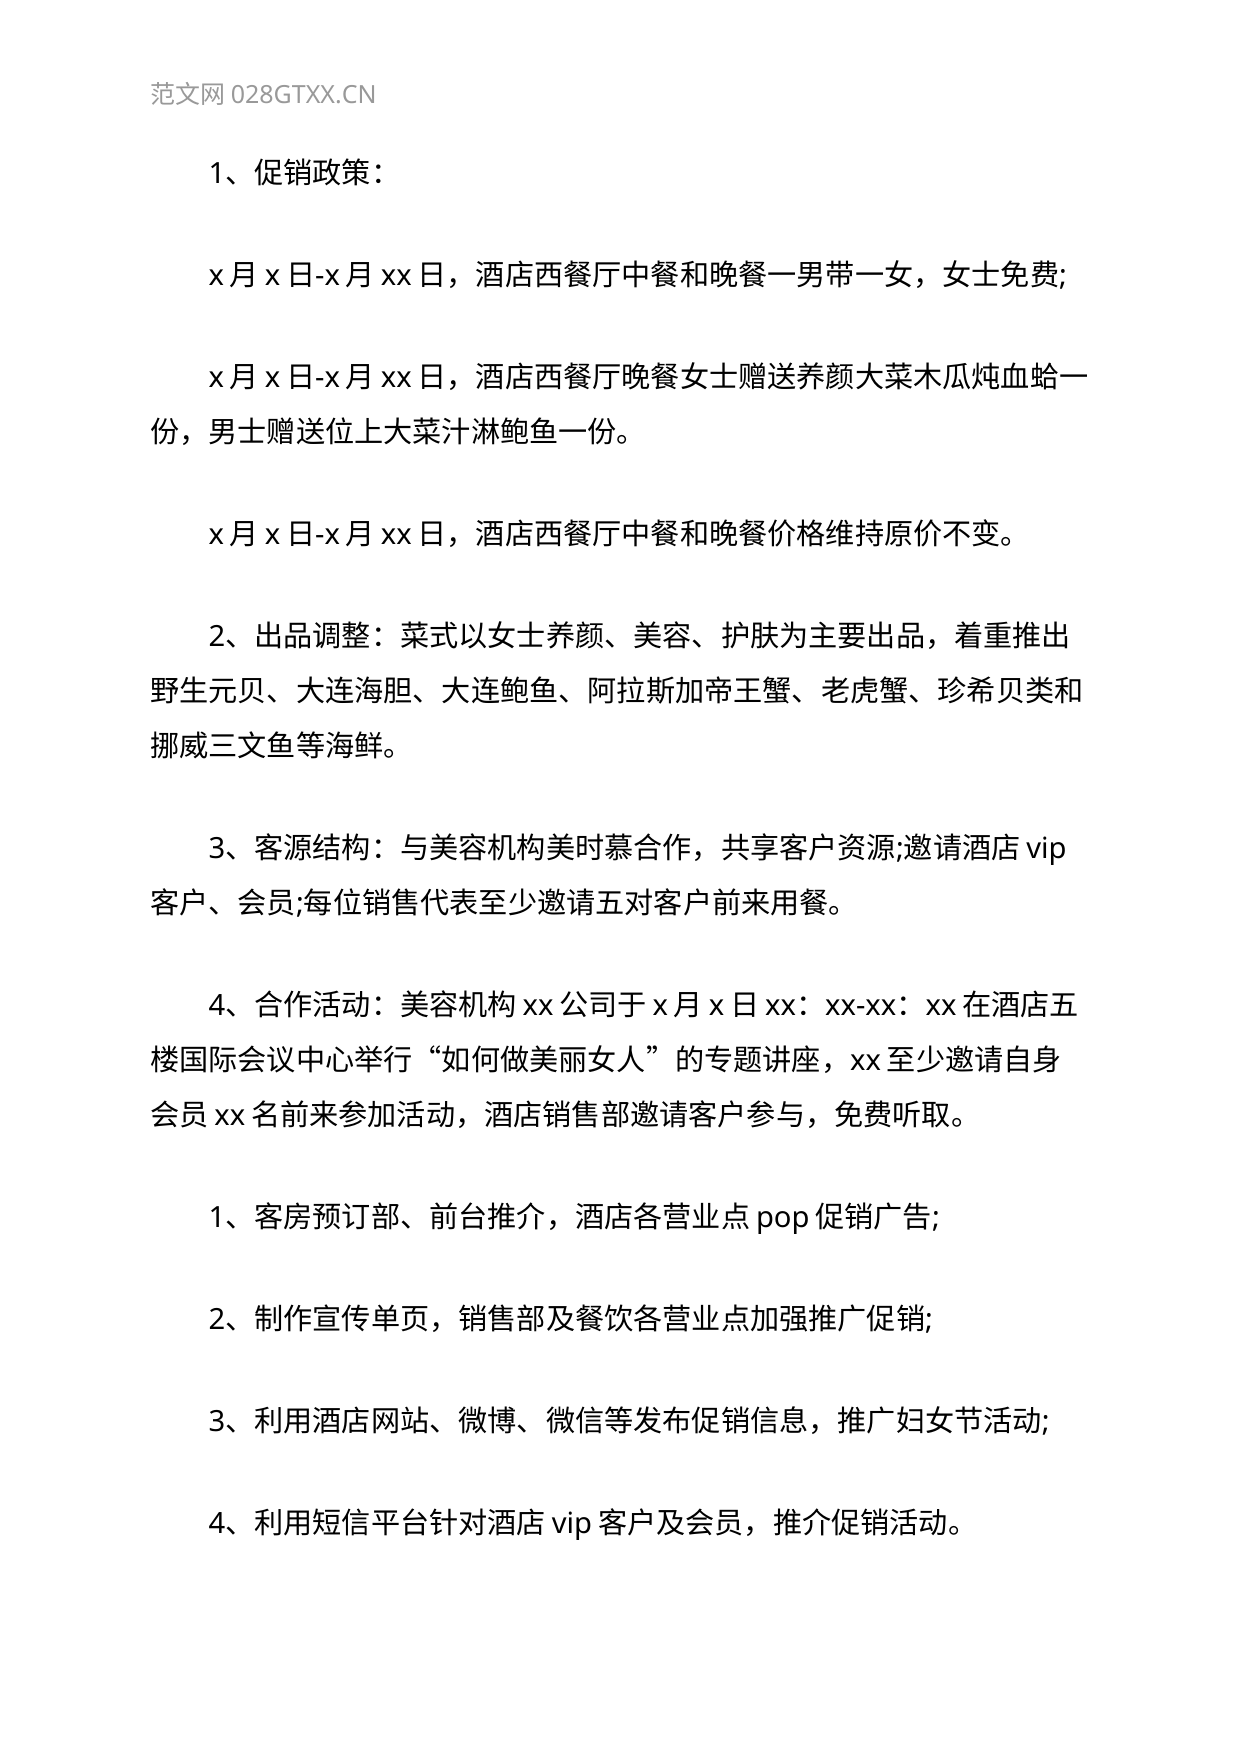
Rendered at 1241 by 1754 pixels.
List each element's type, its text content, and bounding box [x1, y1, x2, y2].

text 4、利用短信平台针对酒店vip客户及会员，推介促销活动。 [150, 1499, 1090, 1542]
text 1、促销政策： [150, 150, 1090, 192]
text 3、利用酒店网站、微博、微信等发布促销信息，推广妇女节活动; [150, 1397, 1090, 1440]
text 3、客源结构：与美容机构美时慕合作，共享客户资源;邀请酒店vip客户、会员;每位销售代表至少邀请五对客户前来用餐。 [150, 824, 1090, 922]
text 2、制作宣传单页，销售部及餐饮各营业点加强推广促销; [150, 1295, 1090, 1338]
text x月x日-x月xx日，酒店西餐厅晚餐女士赠送养颜大菜木瓜炖血蛤一份，男士赠送位上大菜汁淋鲍鱼一份。 [150, 354, 1090, 451]
text x月x日-x月xx日，酒店西餐厅中餐和晚餐一男带一女，女士免费; [150, 252, 1090, 294]
text 1、客房预订部、前台推介，酒店各营业点pop促销广告; [150, 1193, 1090, 1236]
text 2、出品调整：菜式以女士养颜、美容、护肤为主要出品，着重推出野生元贝、大连海胆、大连鲍鱼、阿拉斯加帝王蟹、老虎蟹、珍希贝类和挪威三文鱼等海鲜。 [150, 613, 1090, 765]
text 4、合作活动：美容机构xx公司于x月x日xx：xx-xx：xx在酒店五楼国际会议中心举行“如何做美丽女人”的专题讲座，xx至少邀请自身会员xx名前来参加活动，酒店销售部邀请客户参与，免费听取。 [150, 981, 1090, 1134]
text x月x日-x月xx日，酒店西餐厅中餐和晚餐价格维持原价不变。 [150, 511, 1090, 553]
